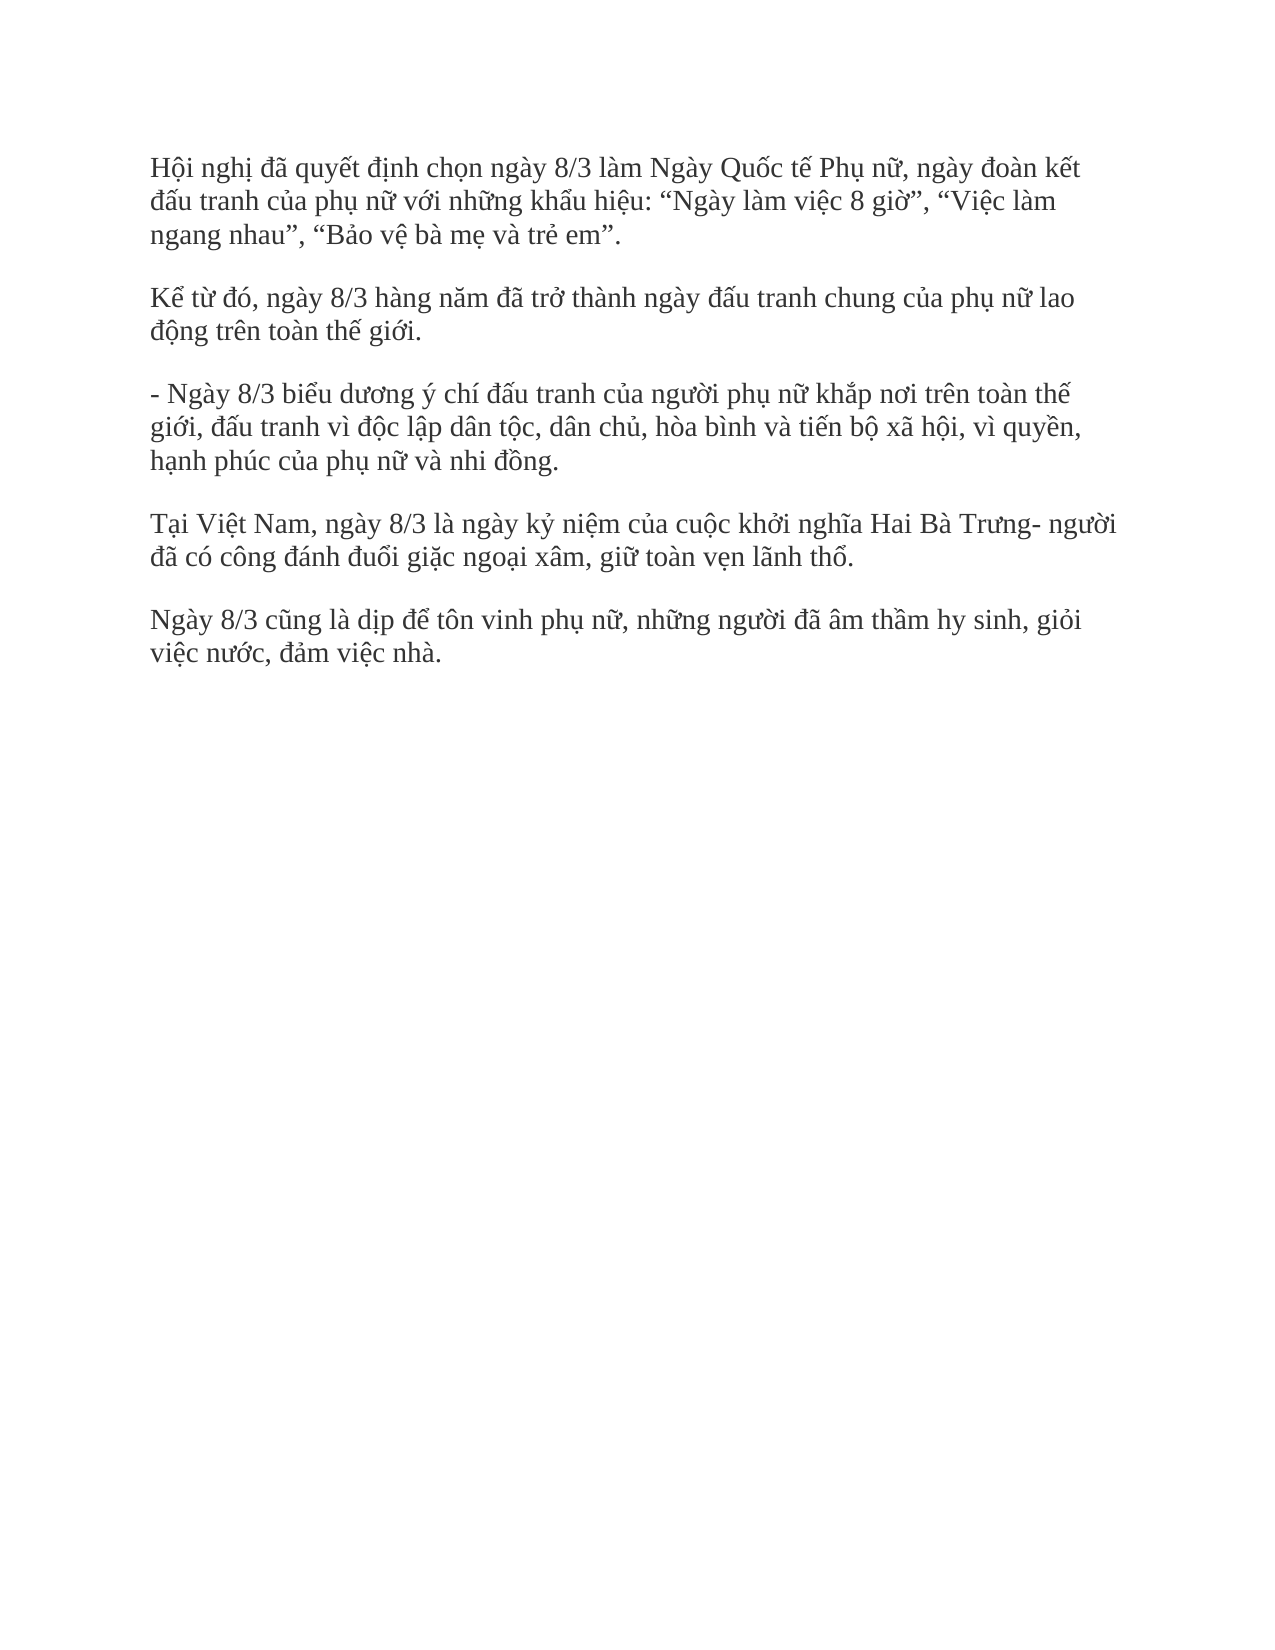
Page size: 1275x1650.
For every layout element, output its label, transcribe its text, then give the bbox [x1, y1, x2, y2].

text - Ngày 8/3 biểu dương ý chí đấu tranh của người phụ nữ khắp nơi trên toàn thế giới, đấu tranh vì độc lập dân tộc, dân chủ, hòa bình và tiến bộ xã hội, vì quyền, hạnh phúc của phụ nữ và nhi đồng. [150, 376, 1125, 477]
text Hội nghị đã quyết định chọn ngày 8/3 làm Ngày Quốc tế Phụ nữ, ngày đoàn kết đấu tranh của phụ nữ với những khẩu hiệu: “Ngày làm việc 8 giờ”, “Việc làm ngang nhau”, “Bảo vệ bà mẹ và trẻ em”. [150, 150, 1125, 251]
text Ngày 8/3 cũng là dịp để tôn vinh phụ nữ, những người đã âm thầm hy sinh, giỏi việc nước, đảm việc nhà. [150, 602, 1125, 669]
text Kể từ đó, ngày 8/3 hàng năm đã trở thành ngày đấu tranh chung của phụ nữ lao động trên toàn thế giới. [150, 280, 1125, 347]
text Tại Việt Nam, ngày 8/3 là ngày kỷ niệm của cuộc khởi nghĩa Hai Bà Trưng- người đã có công đánh đuổi giặc ngoại xâm, giữ toàn vẹn lãnh thổ. [150, 506, 1125, 573]
